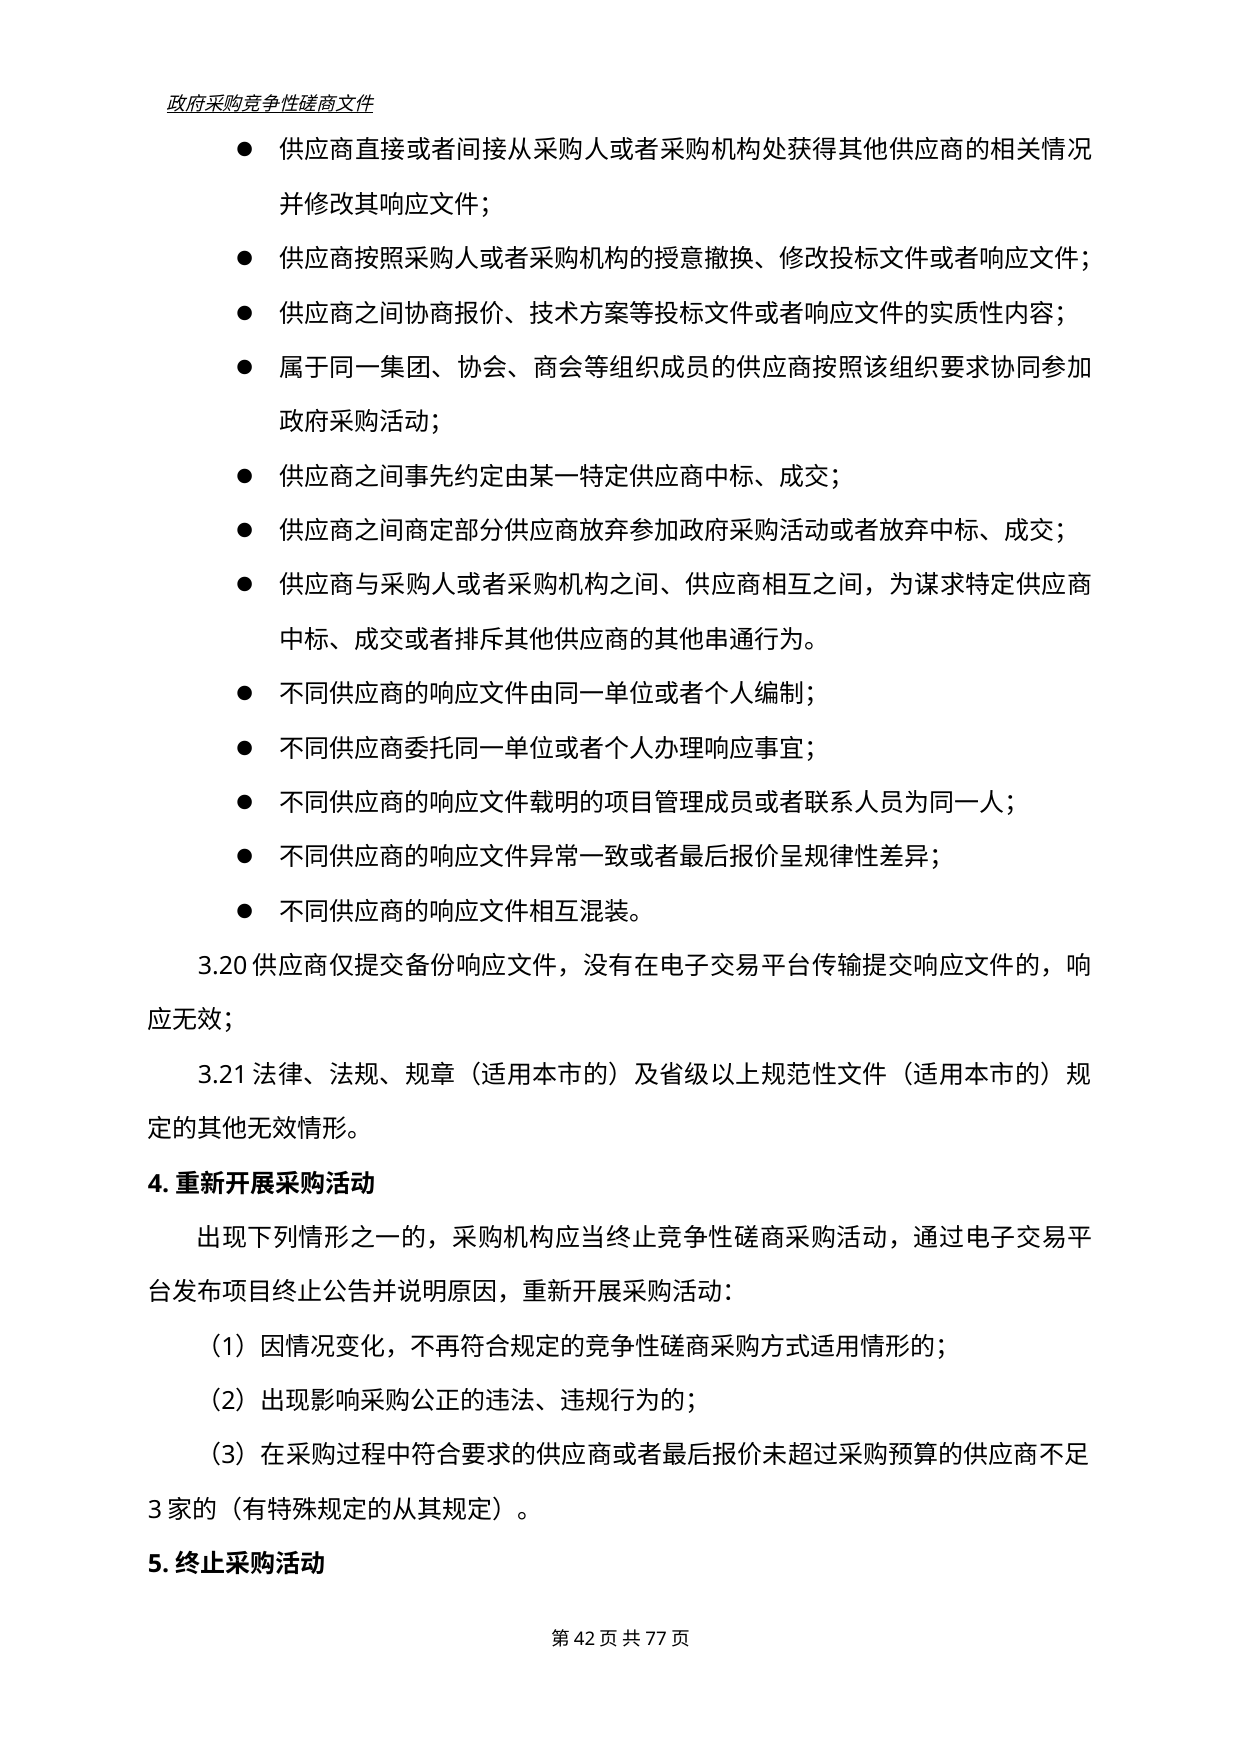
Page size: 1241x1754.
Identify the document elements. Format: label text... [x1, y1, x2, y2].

text 3.21法律、法规、规章（适用本市的）及省级以上规范性文件（适用本市的）规定的其他无效情形。 [148, 1054, 1092, 1145]
list 不同供应商的响应文件相互混装。 [235, 891, 1092, 927]
text 出现下列情形之一的，采购机构应当终止竞争性磋商采购活动，通过电子交易平台发布项目终止公告并说明原因，重新开展采购活动： [148, 1217, 1092, 1308]
list 供应商直接或者间接从采购人或者采购机构处获得其他供应商的相关情况并修改其响应文件； [235, 130, 1092, 221]
list 供应商按照采购人或者采购机构的授意撤换、修改投标文件或者响应文件； [235, 239, 1092, 275]
text （3）在采购过程中符合要求的供应商或者最后报价未超过采购预算的供应商不足3家的（有特殊规定的从其规定）。 [148, 1435, 1092, 1526]
list 不同供应商的响应文件异常一致或者最后报价呈规律性差异； [235, 837, 1092, 873]
text （2）出现影响采购公正的违法、违规行为的； [148, 1381, 1092, 1417]
list 不同供应商的响应文件由同一单位或者个人编制； [235, 674, 1092, 710]
text 3.20供应商仅提交备份响应文件，没有在电子交易平台传输提交响应文件的，响应无效； [148, 946, 1092, 1036]
list 不同供应商的响应文件载明的项目管理成员或者联系人员为同一人； [235, 782, 1092, 819]
text 4. 重新开展采购活动 [148, 1163, 1092, 1199]
list 供应商之间事先约定由某一特定供应商中标、成交； [235, 456, 1092, 492]
text 5. 终止采购活动 [148, 1544, 1092, 1580]
list 供应商之间商定部分供应商放弃参加政府采购活动或者放弃中标、成交； [235, 511, 1092, 547]
list 供应商之间协商报价、技术方案等投标文件或者响应文件的实质性内容； [235, 293, 1092, 329]
list 供应商与采购人或者采购机构之间、供应商相互之间，为谋求特定供应商中标、成交或者排斥其他供应商的其他串通行为。 [235, 565, 1092, 656]
list 属于同一集团、协会、商会等组织成员的供应商按照该组织要求协同参加政府采购活动； [235, 347, 1092, 438]
list 不同供应商委托同一单位或者个人办理响应事宜； [235, 728, 1092, 764]
text （1）因情况变化，不再符合规定的竞争性磋商采购方式适用情形的； [148, 1326, 1092, 1362]
